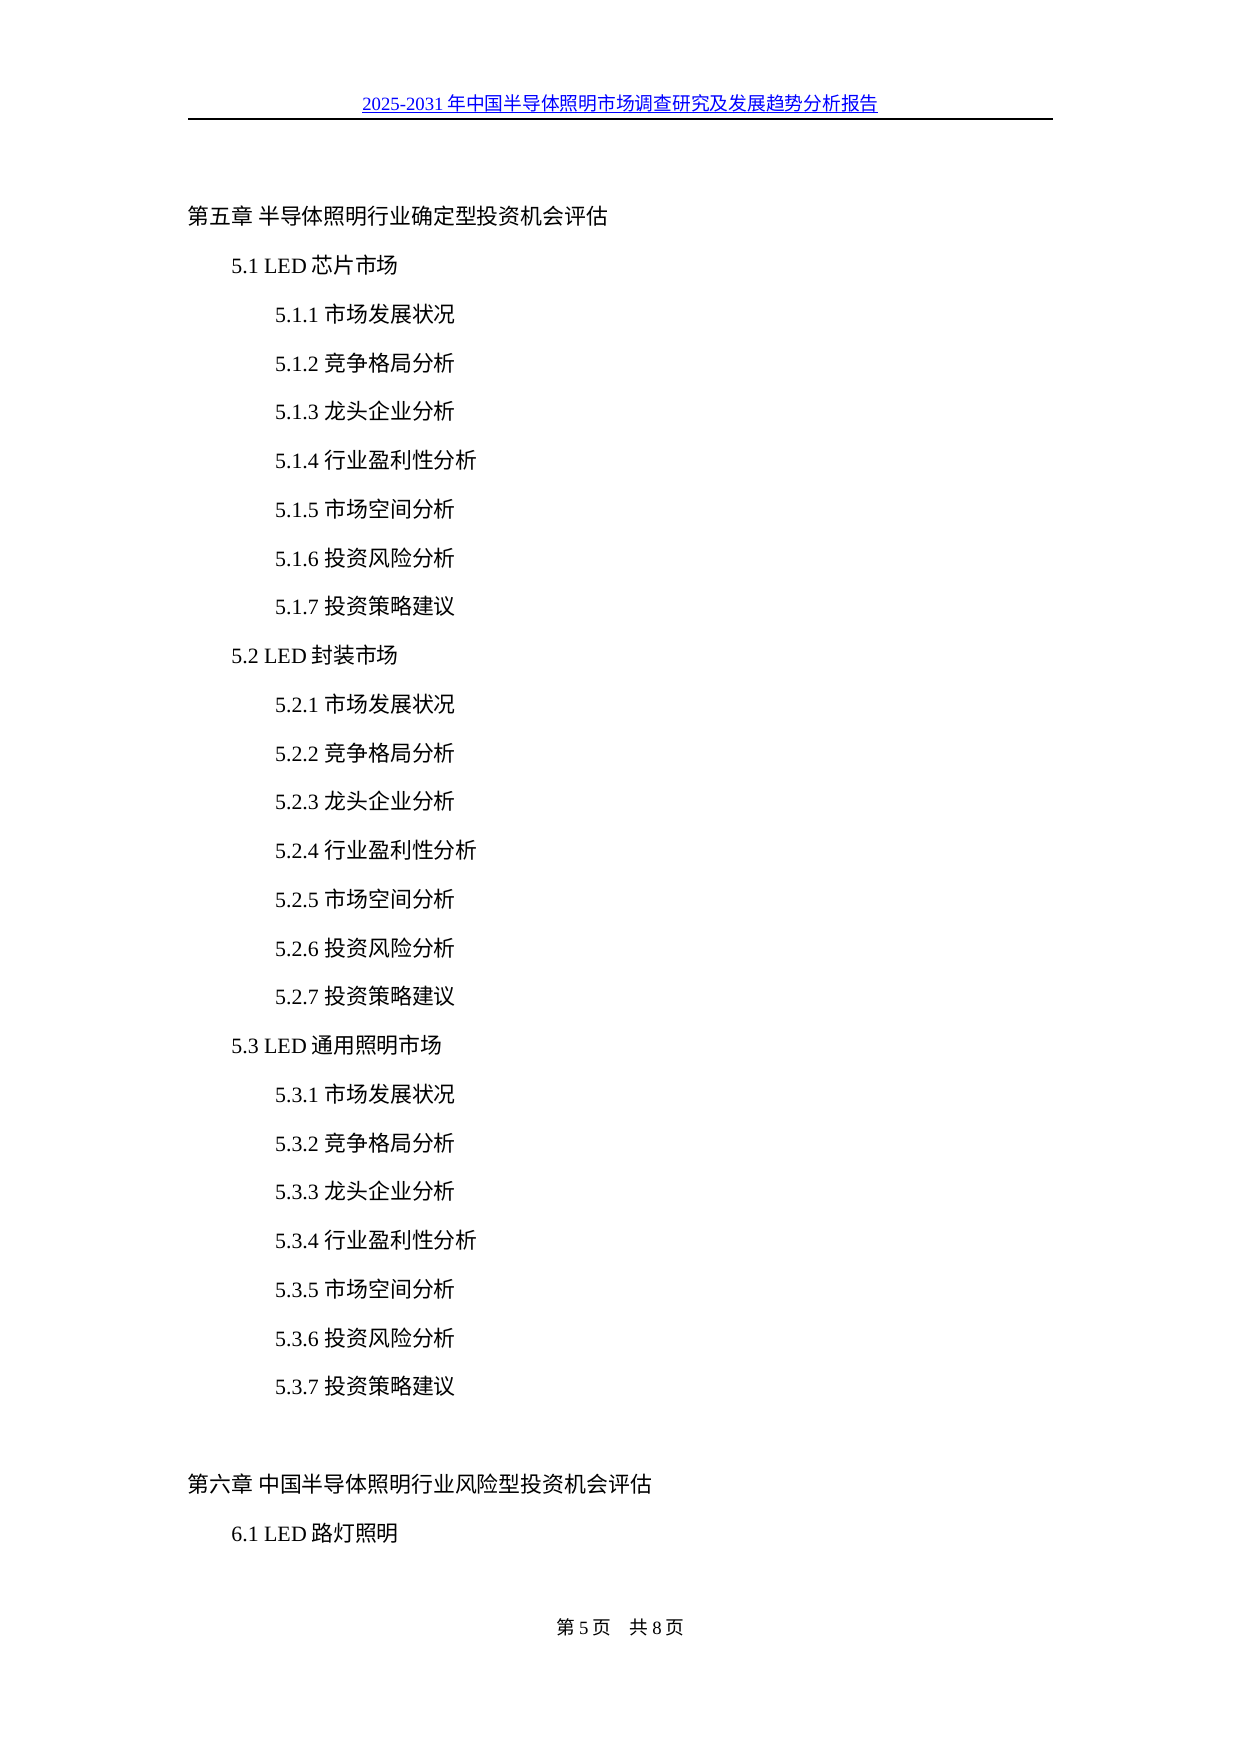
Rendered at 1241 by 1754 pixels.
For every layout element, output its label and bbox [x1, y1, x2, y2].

text [187, 150, 1053, 1548]
